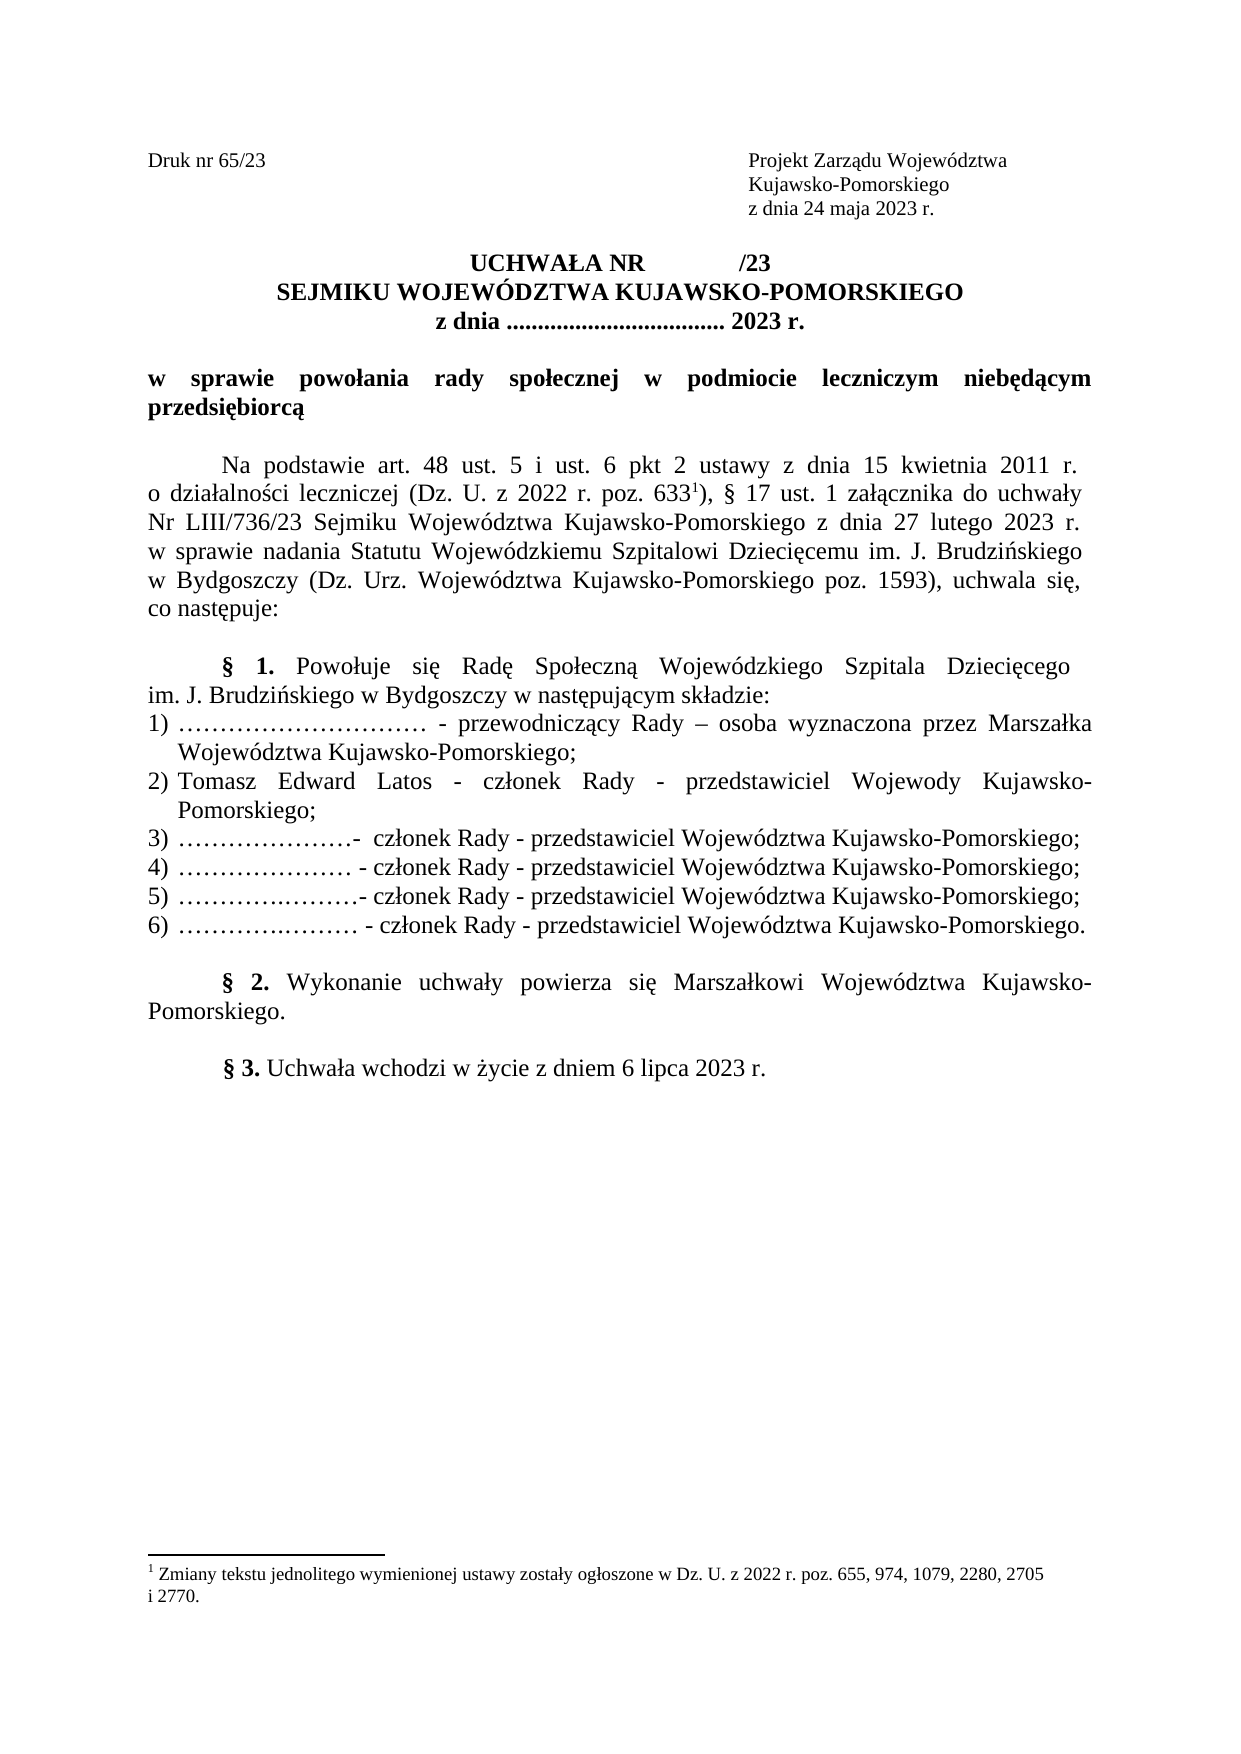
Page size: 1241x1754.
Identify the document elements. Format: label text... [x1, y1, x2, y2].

text Na podstawie art. 48 ust. 5 i ust. 6 pkt 2 ustawy z dnia 15 kwietnia 2011 r. o działalności leczniczej (Dz. U. z 2022 r. poz. 633), § 17 ust. 1 załącznika do uchwały Nr LIII/736/23 Sejmiku Województwa Kujawsko-Pomorskiego z dnia 27 lutego 2023 r. w sprawie nadania Statutu Wojewódzkiemu Szpitalowi Dziecięcemu im. J. Brudzińskiego w Bydgoszczy (Dz. Urz. Województwa Kujawsko-Pomorskiego poz. 1593), uchwala się, co następuje: [148, 450, 1093, 622]
text Druk nr 65/23 Projekt Zarządu Województwa [148, 148, 1093, 172]
text z dnia 24 maja 2023 r. [148, 196, 1093, 220]
list Tomasz Edward Latos - członek Rady - przedstawiciel Wojewody Kujawsko-Pomorskiego; [148, 766, 1093, 823]
text § 2. Wykonanie uchwały powierza się Marszałkowi Województwa Kujawsko-Pomorskiego. [148, 967, 1093, 1025]
list ………….……… - członek Rady - przedstawiciel Województwa Kujawsko-Pomorskiego. [148, 910, 1093, 938]
text UCHWAŁA NR /23 [148, 248, 1093, 277]
text w sprawie powołania rady społecznej w podmiocie leczniczym niebędącym przedsiębiorcą [148, 363, 1093, 421]
list ………….………- członek Rady - przedstawiciel Województwa Kujawsko-Pomorskiego; [148, 881, 1093, 910]
text § 3. Uchwała wchodzi w życie z dniem 6 lipca 2023 r. [223, 1053, 1093, 1082]
list ………………………… - przewodniczący Rady – osoba wyznaczona przez Marszałka Województwa Kujawsko-Pomorskiego; [148, 708, 1093, 766]
text § 1. Powołuje się Radę Społeczną Wojewódzkiego Szpitala Dziecięcego im. J. Brudzińskiego w Bydgoszczy w następującym składzie: [148, 651, 1093, 708]
text z dnia ................................... 2023 r. [148, 306, 1093, 335]
list …………………- członek Rady - przedstawiciel Województwa Kujawsko-Pomorskiego; [148, 823, 1093, 852]
text SEJMIKU WOJEWÓDZTWA KUJAWSKO-POMORSKIEGO [148, 277, 1093, 306]
text Kujawsko-Pomorskiego [148, 172, 1093, 196]
list ………………… - członek Rady - przedstawiciel Województwa Kujawsko-Pomorskiego; [148, 852, 1093, 881]
